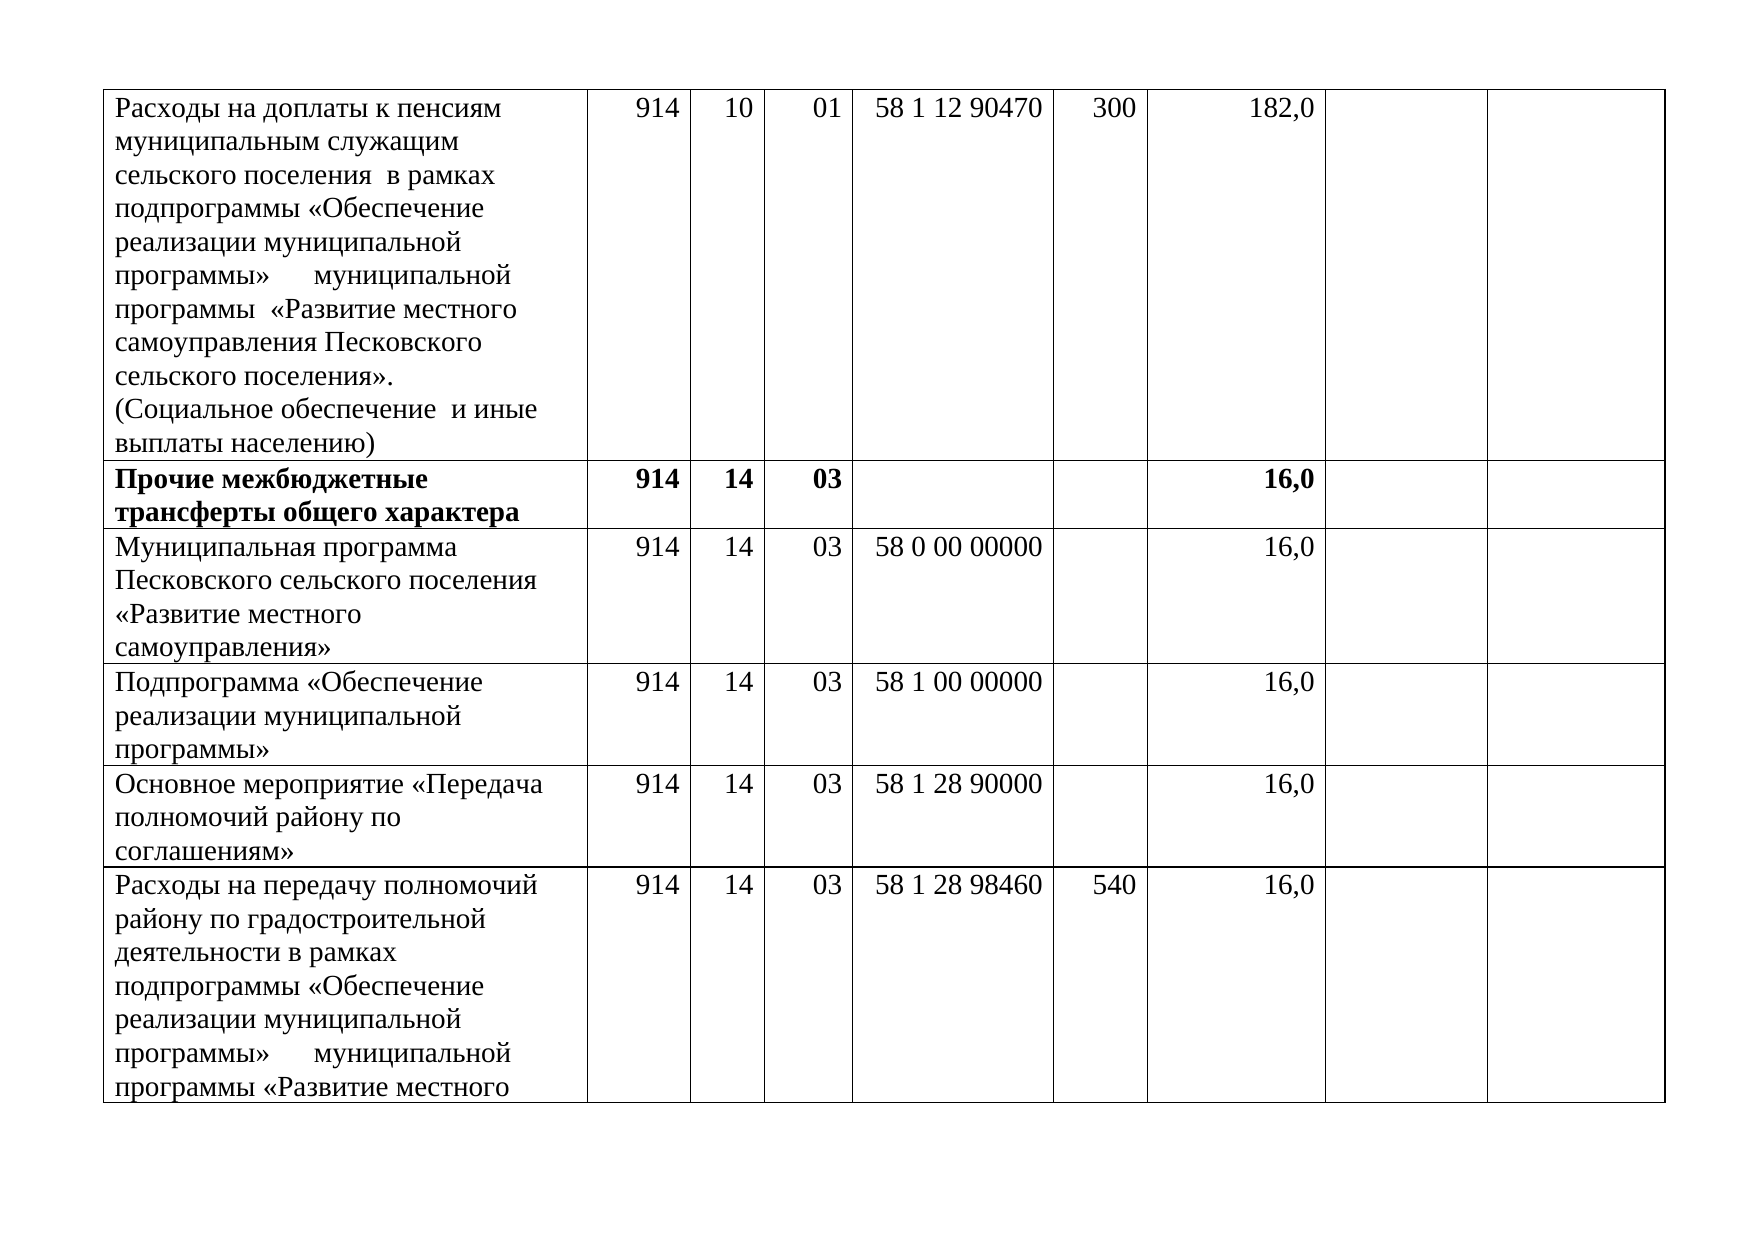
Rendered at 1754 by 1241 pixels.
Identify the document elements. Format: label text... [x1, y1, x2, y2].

table_cell [1054, 766, 1147, 866]
table_cell [1326, 461, 1487, 528]
table_cell Прочие межбюджетные трансферты общего характера [104, 461, 587, 528]
table_cell 03 [765, 766, 852, 866]
table_cell 914 [588, 90, 690, 460]
table_cell [1326, 868, 1487, 1102]
table_cell Расходы на доплаты к пенсиям муниципальным служащим сельского поселения в рамках подпрограммы «Обеспечение реализации муниципальной программы» муниципальной программы «Развитие местного самоуправления Песковского сельского поселения». (Социальное обеспечение и иные выплаты населению) [104, 90, 587, 460]
table_cell 14 [691, 868, 764, 1102]
table_cell 914 [588, 664, 690, 765]
table_cell [1054, 664, 1147, 765]
table_cell [853, 461, 1053, 528]
table_cell [1054, 461, 1147, 528]
table_cell 16,0 [1148, 868, 1325, 1102]
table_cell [104, 868, 587, 1102]
table_cell 16,0 [1148, 461, 1325, 528]
table_cell 914 [588, 461, 690, 528]
table_cell 14 [691, 461, 764, 528]
table_cell 14 [691, 766, 764, 866]
table_cell 540 [1054, 868, 1147, 1102]
table_cell [1488, 766, 1664, 866]
table_cell 14 [691, 664, 764, 765]
table_cell 58 1 28 98460 [853, 868, 1053, 1102]
table_cell 16,0 [1148, 766, 1325, 866]
table_cell 16,0 [1148, 529, 1325, 663]
table_cell 914 [588, 529, 690, 663]
table_cell [1054, 529, 1147, 663]
table_cell 01 [765, 90, 852, 460]
table_cell 03 [765, 529, 852, 663]
table_cell [1326, 664, 1487, 765]
table_cell Муниципальная программа Песковского сельского поселения «Развитие местного самоуправления» [104, 529, 587, 663]
table_cell [1326, 90, 1487, 460]
table_cell 03 [765, 868, 852, 1102]
table_cell Основное мероприятие «Передача полномочий району по соглашениям» [104, 766, 587, 866]
table_cell 914 [588, 868, 690, 1102]
table_cell [1326, 766, 1487, 866]
table_cell 58 1 28 90000 [853, 766, 1053, 866]
table_cell 03 [765, 461, 852, 528]
table_cell 182,0 [1148, 90, 1325, 460]
table_cell [1488, 664, 1664, 765]
table_cell 914 [588, 766, 690, 866]
table_cell [1488, 461, 1664, 528]
table_cell 14 [691, 529, 764, 663]
table_cell 300 [1054, 90, 1147, 460]
table_cell Подпрограмма «Обеспечение реализации муниципальной программы» [104, 664, 587, 765]
table_cell 58 1 00 00000 [853, 664, 1053, 765]
table_cell 58 0 00 00000 [853, 529, 1053, 663]
table_cell 10 [691, 90, 764, 460]
table_cell [1488, 868, 1664, 1102]
table_cell 03 [765, 664, 852, 765]
table_cell [1488, 529, 1664, 663]
table_cell [1488, 90, 1664, 460]
table_cell [1326, 529, 1487, 663]
table_cell 16,0 [1148, 664, 1325, 765]
table_cell 58 1 12 90470 [853, 90, 1053, 460]
